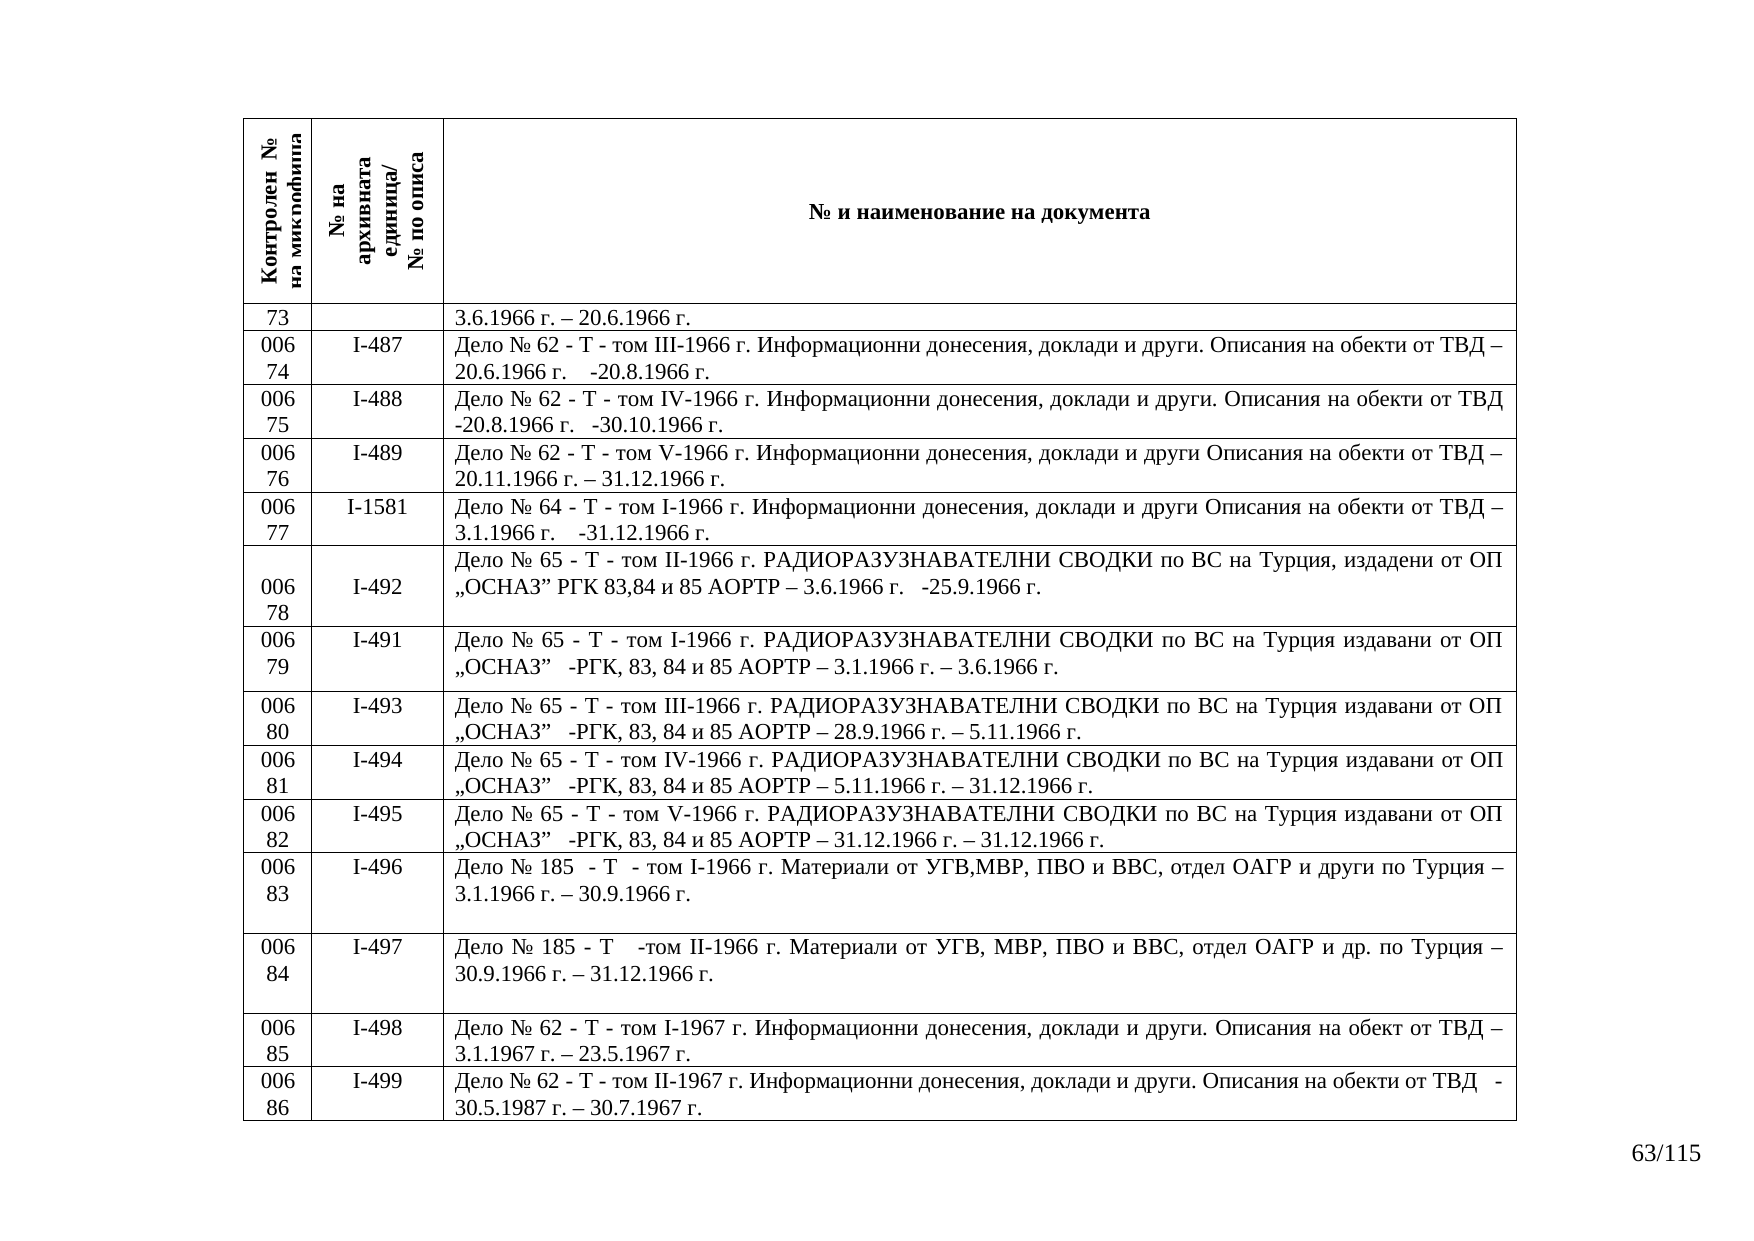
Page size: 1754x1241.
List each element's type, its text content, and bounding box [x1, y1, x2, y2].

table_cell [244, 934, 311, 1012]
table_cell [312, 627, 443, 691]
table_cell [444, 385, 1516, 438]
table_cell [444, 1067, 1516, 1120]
table_header № и наименование на документа [444, 119, 1516, 303]
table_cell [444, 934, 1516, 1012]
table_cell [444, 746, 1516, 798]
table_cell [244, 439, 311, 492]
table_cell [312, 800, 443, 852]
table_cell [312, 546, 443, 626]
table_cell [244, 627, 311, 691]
table_header № на архивната единица/ № по описа [312, 119, 443, 303]
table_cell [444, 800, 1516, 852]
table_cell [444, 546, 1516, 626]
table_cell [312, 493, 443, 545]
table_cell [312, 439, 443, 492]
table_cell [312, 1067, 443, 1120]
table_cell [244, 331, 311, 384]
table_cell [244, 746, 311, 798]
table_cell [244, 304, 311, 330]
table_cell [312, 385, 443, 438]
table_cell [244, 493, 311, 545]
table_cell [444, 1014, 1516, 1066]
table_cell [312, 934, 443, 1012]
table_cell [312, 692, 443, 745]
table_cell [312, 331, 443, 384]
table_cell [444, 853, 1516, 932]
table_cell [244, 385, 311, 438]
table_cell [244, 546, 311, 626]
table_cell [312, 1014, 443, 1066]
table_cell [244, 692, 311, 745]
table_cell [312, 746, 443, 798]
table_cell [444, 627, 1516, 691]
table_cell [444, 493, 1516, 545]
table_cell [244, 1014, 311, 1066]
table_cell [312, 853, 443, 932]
table_header Контролен № на микрофиша [244, 119, 311, 303]
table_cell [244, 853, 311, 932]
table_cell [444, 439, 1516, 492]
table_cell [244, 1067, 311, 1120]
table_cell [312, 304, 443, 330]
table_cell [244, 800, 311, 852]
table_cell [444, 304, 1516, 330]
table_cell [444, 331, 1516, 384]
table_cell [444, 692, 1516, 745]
